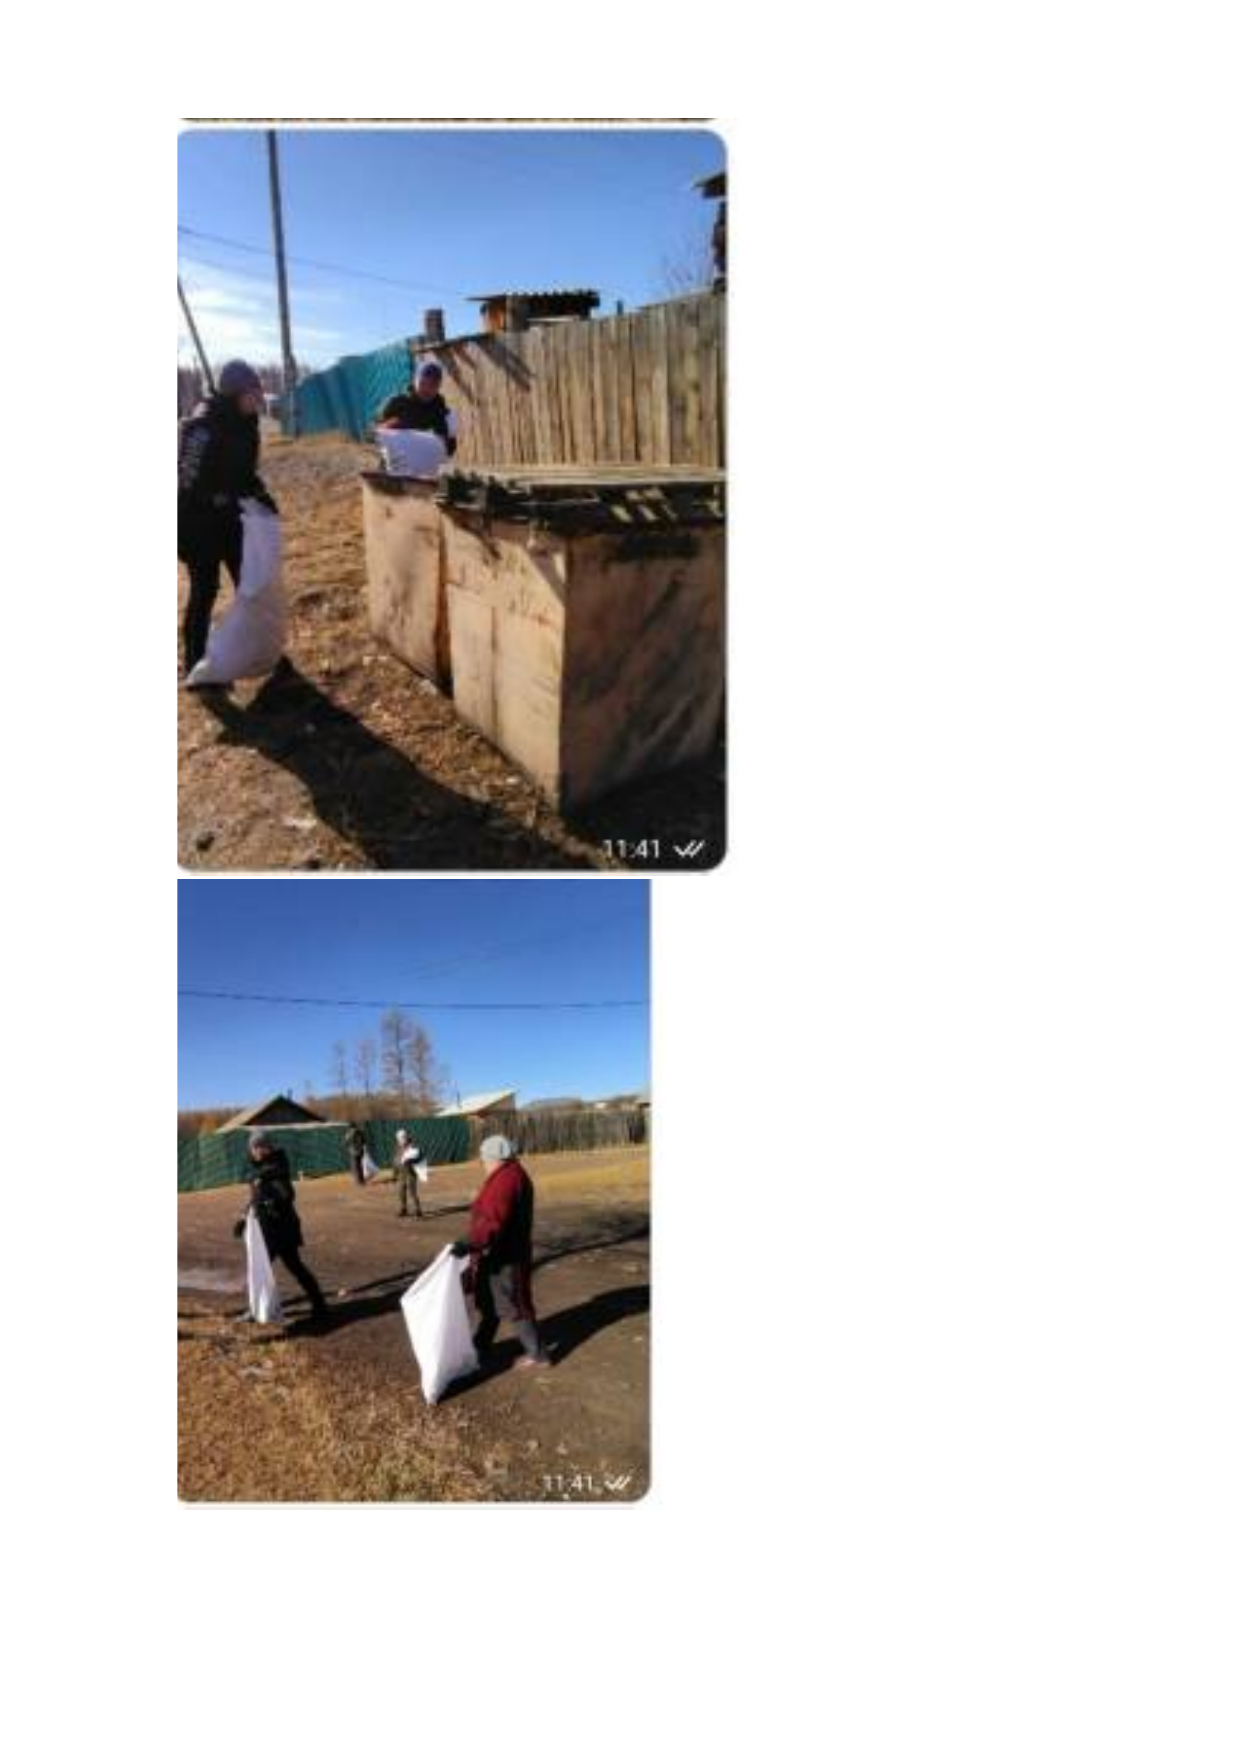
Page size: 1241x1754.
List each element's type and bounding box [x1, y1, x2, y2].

picture [177, 879, 668, 1510]
picture [177, 118, 740, 876]
